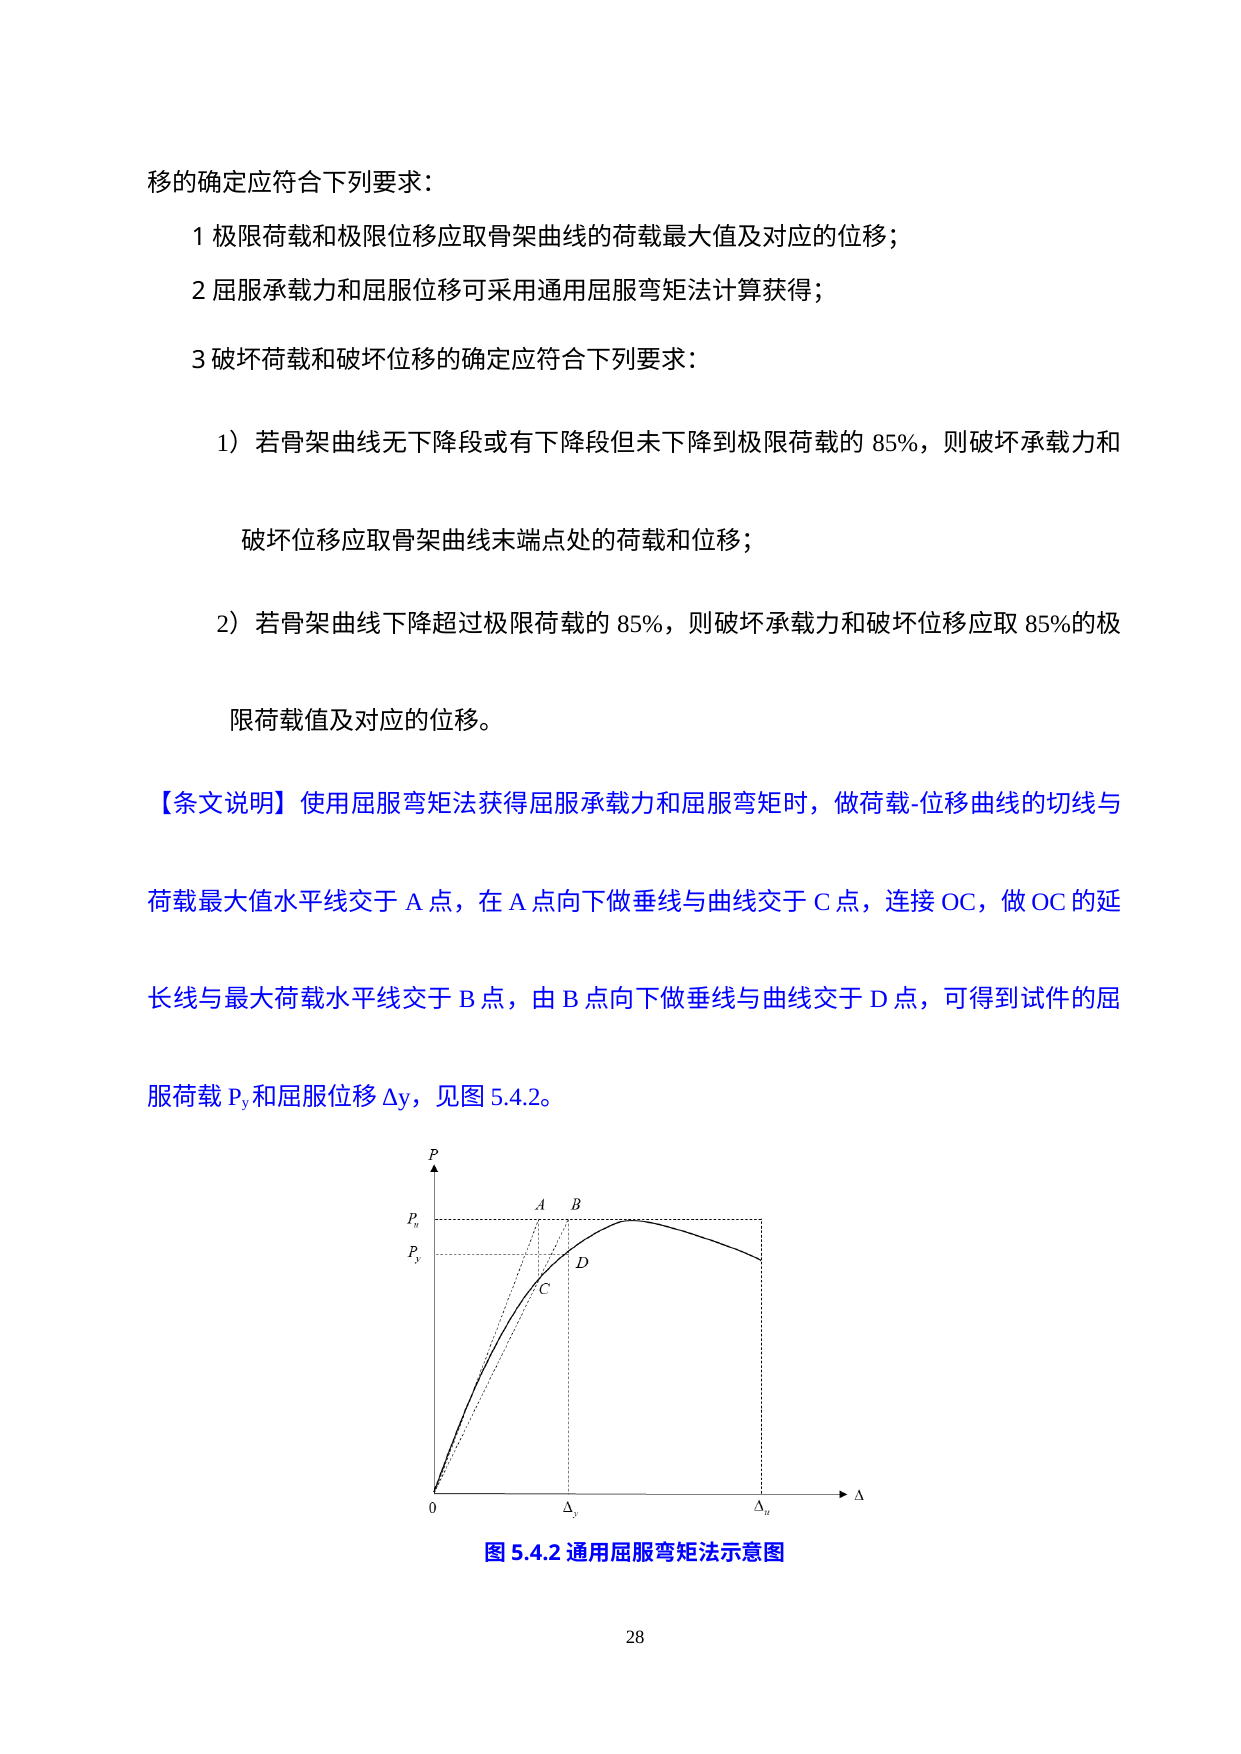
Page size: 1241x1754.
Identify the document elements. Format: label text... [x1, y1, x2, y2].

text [148, 162, 1122, 198]
picture [404, 1145, 866, 1521]
text 【条文说明】使用屈服弯矩法获得屈服承载力和屈服弯矩时，做荷载-位移曲线的切线与荷载最大值水平线交于A点，在A点向下做垂线与曲线交于C点，连接OC，做OC的延长线与最大荷载水平线交于B点，由B点向下做垂线与曲线交于D点，可得到试件的屈服荷载Py和屈服位移Δy，见图5.4.2。 [148, 769, 1122, 1127]
text 3破坏荷载和破坏位移的确定应符合下列要求： [148, 325, 1122, 390]
text 1 极限荷载和极限位移应取骨架曲线的荷载最大值及对应的位移； [148, 216, 1122, 253]
text 2）若骨架曲线下降超过极限荷载的85%，则破坏承载力和破坏位移应取85%的极限荷载值及对应的位移。 [216, 589, 1122, 751]
text 1）若骨架曲线无下降段或有下降段但未下降到极限荷载的85%，则破坏承载力和破坏位移应取骨架曲线末端点处的荷载和位移； [216, 408, 1122, 571]
text 图5.4.2 通用屈服弯矩法示意图 [148, 1535, 1122, 1568]
text 2 屈服承载力和屈服位移可采用通用屈服弯矩法计算获得； [148, 271, 1122, 307]
